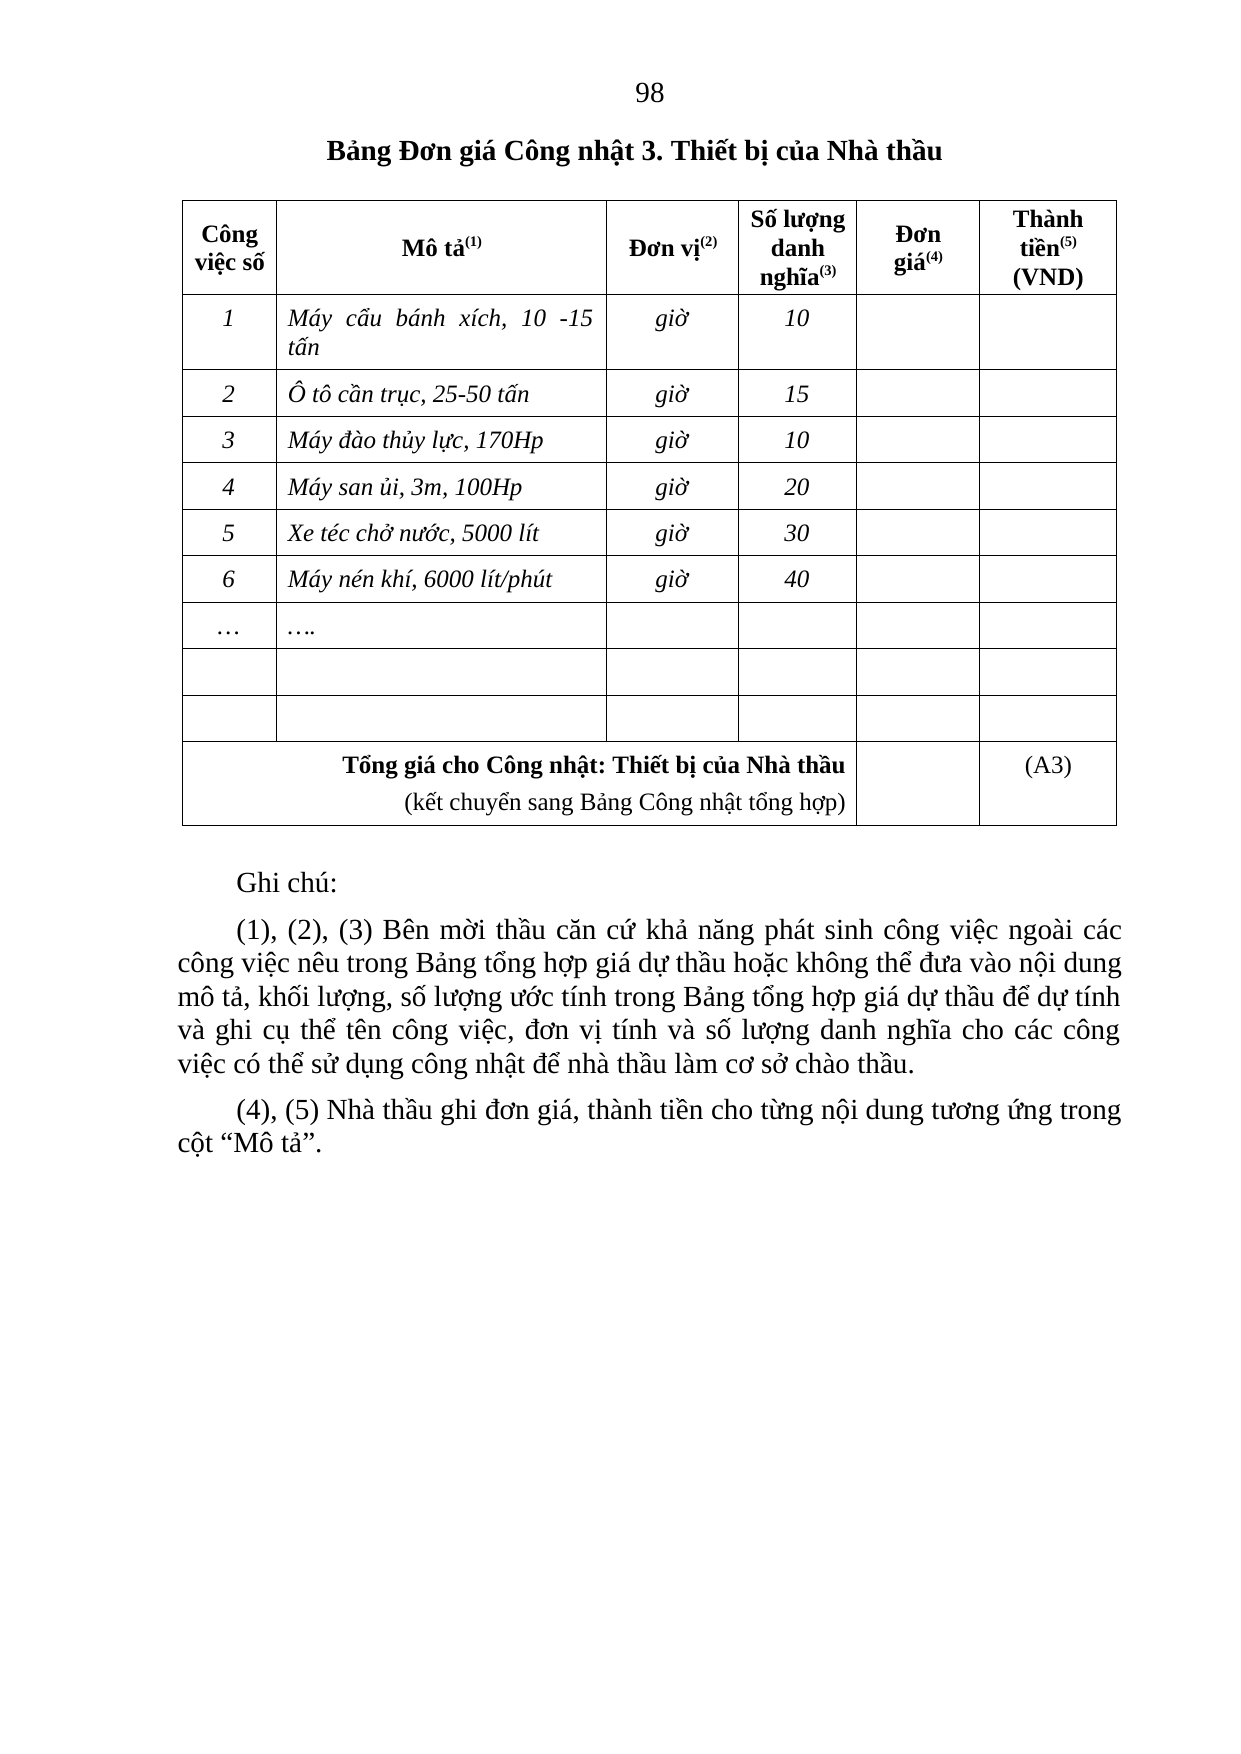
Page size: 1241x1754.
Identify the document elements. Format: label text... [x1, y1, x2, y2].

table_cell [857, 417, 979, 462]
table_cell [277, 649, 606, 694]
table_cell … [183, 603, 276, 648]
table_cell [857, 556, 979, 602]
table_cell [980, 463, 1116, 509]
table_cell 10 [739, 295, 856, 369]
table_cell 40 [739, 556, 856, 602]
table_cell Tổng giá cho Công nhật: Thiết bị của Nhà thầu (kết chuyển sang Bảng Công nhật tổng hợp) [183, 742, 856, 824]
table_header Đơn vị(2) [607, 201, 738, 294]
table_cell [857, 295, 979, 369]
table_cell [857, 649, 979, 694]
table_cell …. [277, 603, 606, 648]
table_cell 2 [183, 370, 276, 416]
table_cell [980, 603, 1116, 648]
table_cell [980, 556, 1116, 602]
table_cell giờ [607, 370, 738, 416]
table_cell giờ [607, 510, 738, 555]
table_cell giờ [607, 295, 738, 369]
table_cell Ô tô cần trục, 25-50 tấn [277, 370, 606, 416]
table_cell [277, 696, 606, 741]
table_cell [980, 417, 1116, 462]
table_cell [739, 649, 856, 694]
table_cell giờ [607, 463, 738, 509]
table_cell 30 [739, 510, 856, 555]
table_cell [857, 510, 979, 555]
table_cell [980, 295, 1116, 369]
table_cell 1 [183, 295, 276, 369]
table_cell [857, 370, 979, 416]
table_cell [739, 696, 856, 741]
table_cell [980, 696, 1116, 741]
table_cell [607, 603, 738, 648]
text Bảng Đơn giá Công nhật 3. Thiết bị của Nhà thầu [177, 133, 1092, 166]
table_cell 10 [739, 417, 856, 462]
table_cell [607, 649, 738, 694]
text Ghi chú: [177, 865, 1122, 899]
table_header Số lượng danh nghĩa(3) [739, 201, 856, 294]
table_cell giờ [607, 556, 738, 602]
table_cell [183, 696, 276, 741]
table_cell 4 [183, 463, 276, 509]
table_cell 3 [183, 417, 276, 462]
table_cell [857, 696, 979, 741]
table_header Đơn giá(4) [857, 201, 979, 294]
table_cell 15 [739, 370, 856, 416]
table_cell [857, 742, 979, 824]
table_cell [980, 649, 1116, 694]
subtitle (4), (5) Nhà thầu ghi đơn giá, thành tiền cho từng nội dung tương ứng trong cột “Mô tả”. [177, 1092, 1122, 1159]
table_cell [857, 603, 979, 648]
table_cell 5 [183, 510, 276, 555]
table_cell (A3) [980, 742, 1116, 824]
table_cell 20 [739, 463, 856, 509]
table_cell Máy cẩu bánh xích, 10 -15 tấn [277, 295, 606, 369]
table_cell 6 [183, 556, 276, 602]
table_cell Máy đào thủy lực, 170Hp [277, 417, 606, 462]
table_cell Máy san ủi, 3m, 100Hp [277, 463, 606, 509]
table_cell [739, 603, 856, 648]
table_cell [980, 370, 1116, 416]
table_header Mô tả(1) [277, 201, 606, 294]
text (1), (2), (3) Bên mời thầu căn cứ khả năng phát sinh công việc ngoài các công việc nêu trong Bảng tổng hợp giá dự thầu hoặc không thể đưa vào nội dung mô tả, khối lượng, số lượng ước tính trong Bảng tổng hợp giá dự thầu để dự tính và ghi cụ thể tên công việc, đơn vị tính và số lượng danh nghĩa cho các công việc có thể sử dụng công nhật để nhà thầu làm cơ sở chào thầu. [177, 912, 1122, 1079]
table_header Công việc số [183, 201, 276, 294]
table_cell [857, 463, 979, 509]
table_cell Xe téc chở nước, 5000 lít [277, 510, 606, 555]
table_cell [183, 649, 276, 694]
table_header Thành tiền(5) (VND) [980, 201, 1116, 294]
table_cell giờ [607, 417, 738, 462]
table_cell Máy nén khí, 6000 lít/phút [277, 556, 606, 602]
table_cell [607, 696, 738, 741]
table_cell [980, 510, 1116, 555]
